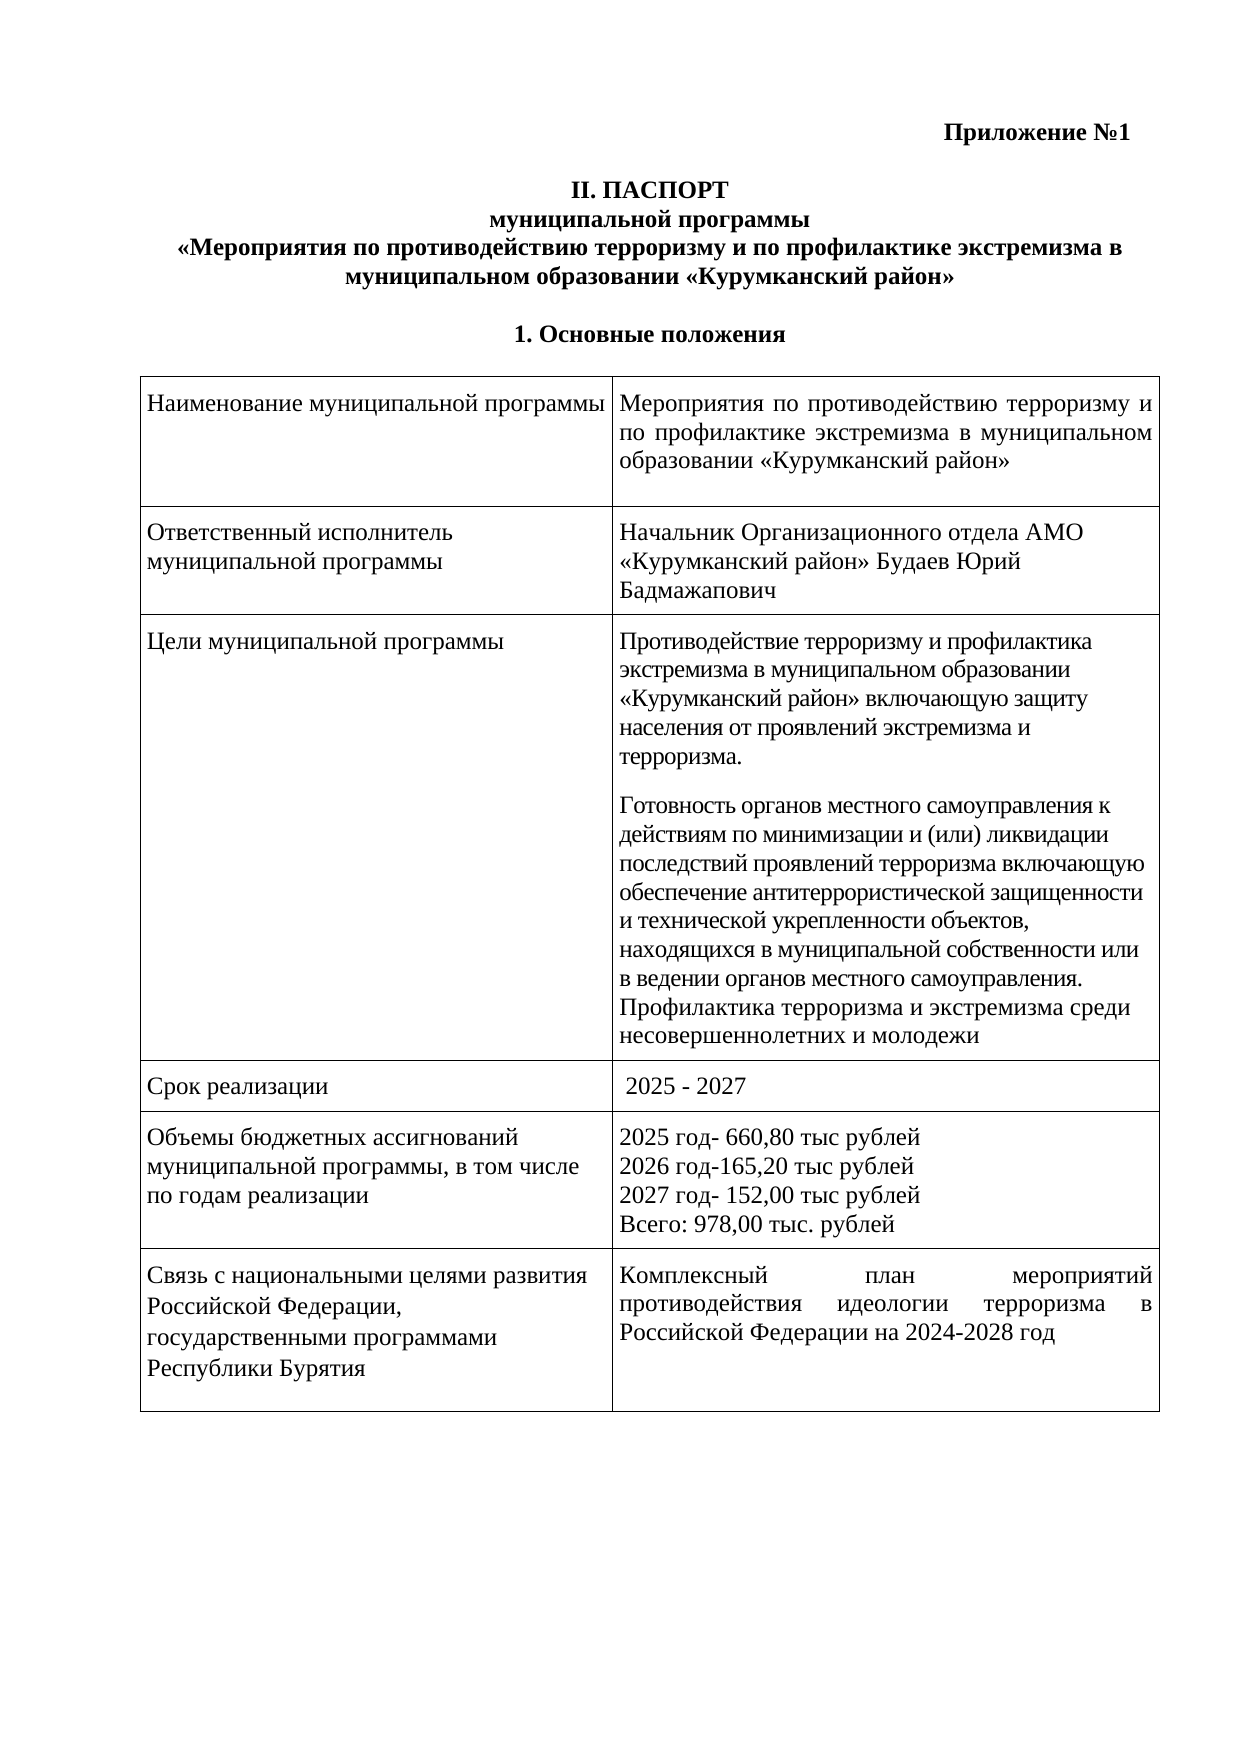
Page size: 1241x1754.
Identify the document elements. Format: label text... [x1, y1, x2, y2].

text «Мероприятия по противодействию терроризму и по профилактике экстремизма в муниципальном образовании «Курумканский район» [118, 232, 1181, 290]
table_cell Комплексный план мероприятий противодействия идеологии терроризма в Российской Федерации на 2024-2028 год [613, 1249, 1159, 1411]
table_cell 2025 - 2027 [613, 1061, 1159, 1111]
text муниципальной программы [118, 204, 1181, 232]
table_cell Начальник Организационного отдела АМО «Курумканский район» Будаев Юрий Бадмажапович [613, 507, 1159, 614]
text Приложение №1 [118, 117, 1181, 146]
table_cell 2025 год- 660,80 тыс рублей 2026 год-165,20 тыс рублей 2027 год- 152,00 тыс рублей Всего: 978,00 тыс. рублей [613, 1112, 1159, 1248]
table_cell Цели муниципальной программы [141, 615, 612, 1060]
table_cell Противодействие терроризму и профилактика экстремизма в муниципальном образовании «Курумканский район» включающую защиту населения от проявлений экстремизма и терроризма. Готовность органов местного самоуправления к действиям по минимизации и (или) ликвидации последствий проявлений терроризма включающую обеспечение антитеррористической защищенности и технической укрепленности объектов, находящихся в муниципальной собственности или в ведении органов местного самоуправления. Профилактика терроризма и экстремизма среди несовершеннолетних и молодежи [613, 615, 1159, 1060]
table_cell Связь с национальными целями развития Российской Федерации, государственными программами Республики Бурятия [141, 1249, 612, 1411]
table_cell Ответственный исполнитель муниципальной программы [141, 507, 612, 614]
table_header Наименование муниципальной программы [141, 377, 612, 506]
table_cell Объемы бюджетных ассигнований муниципальной программы, в том числе по годам реализации [141, 1112, 612, 1248]
table_cell Срок реализации [141, 1061, 612, 1111]
text 1. Основные положения [118, 319, 1181, 347]
text II. ПАСПОРТ [118, 175, 1181, 204]
table_header Мероприятия по противодействию терроризму и по профилактике экстремизма в муниципальном образовании «Курумканский район» [613, 377, 1159, 506]
